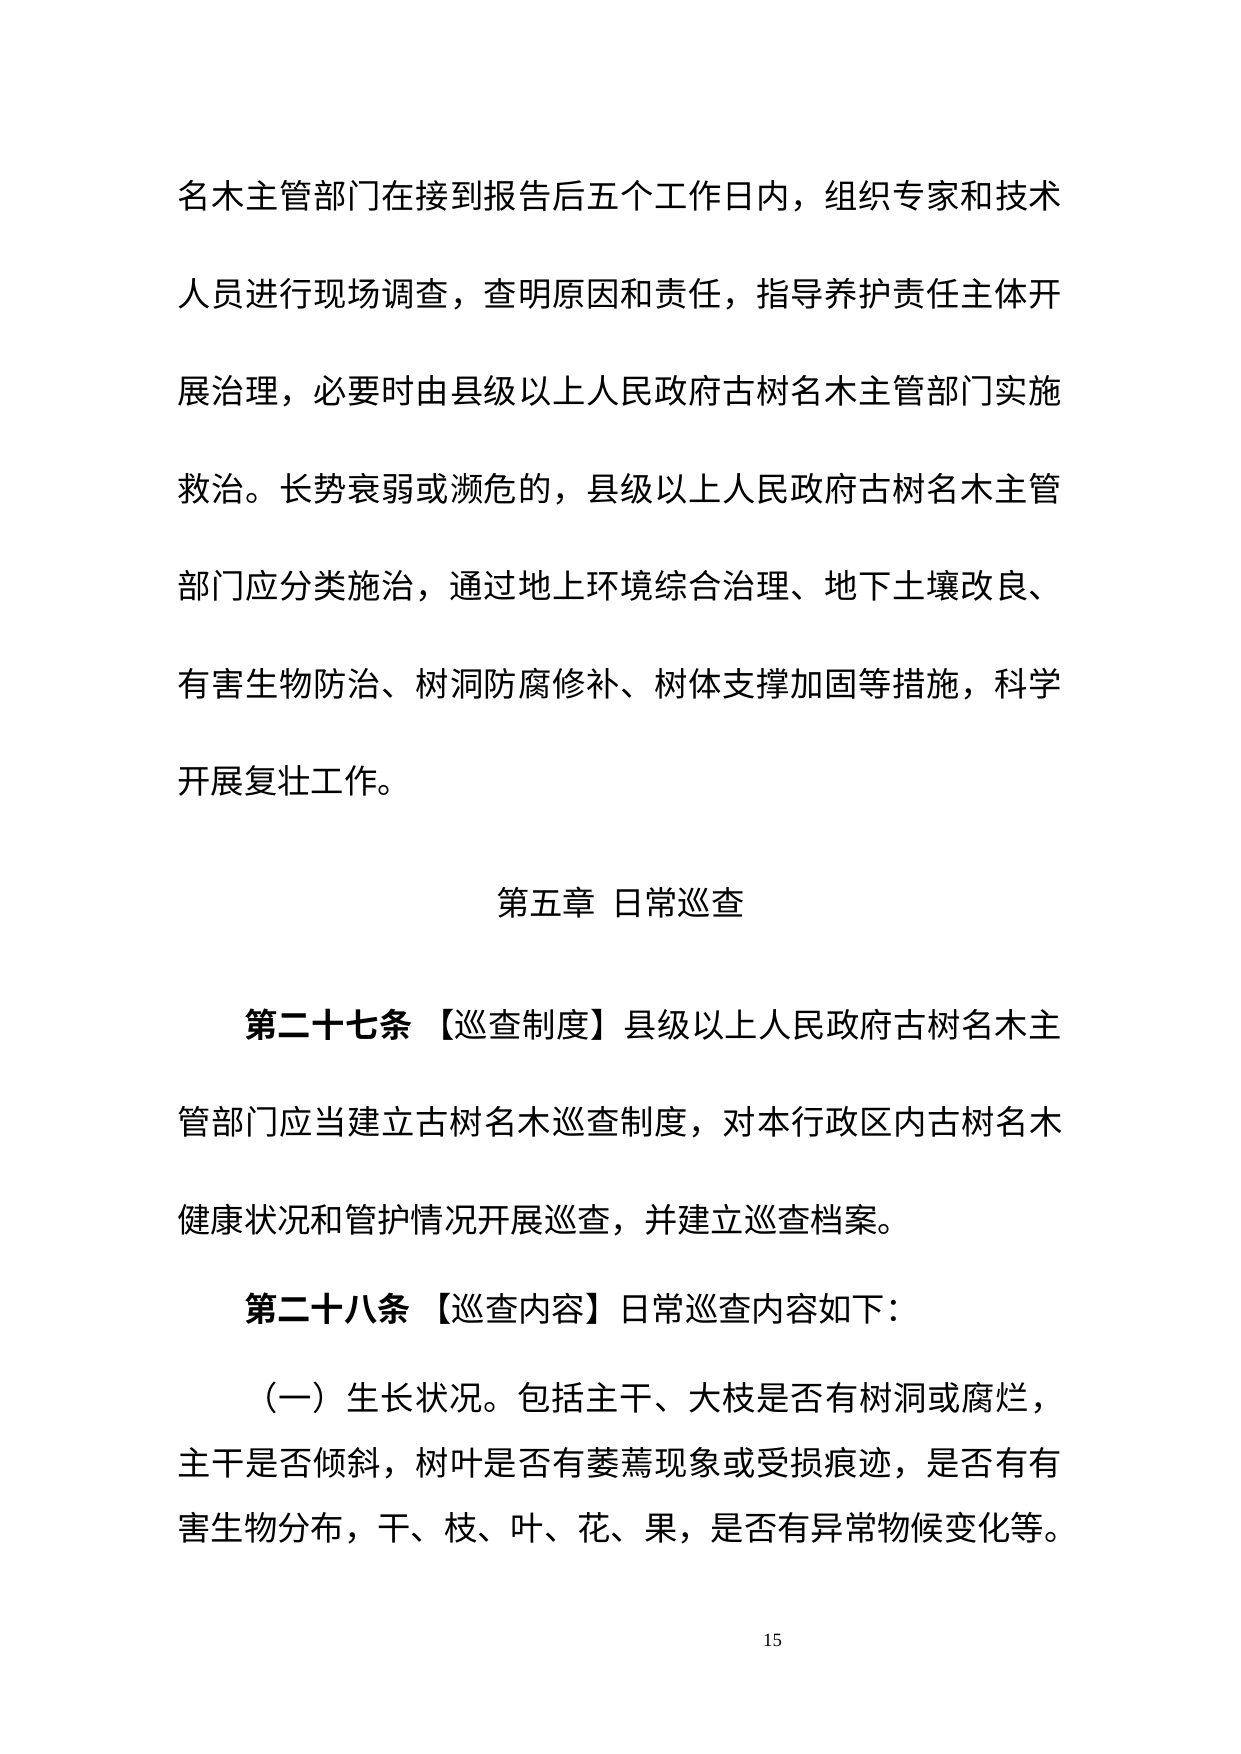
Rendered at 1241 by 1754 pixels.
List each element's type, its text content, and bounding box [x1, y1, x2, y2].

list 第五章 日常巡查 [177, 869, 1063, 934]
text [177, 162, 1063, 812]
list 第二十七条 【巡查制度】县级以上人民政府古树名木主管部门应当建立古树名木巡查制度，对本行政区内古树名木健康状况和管护情况开展巡查，并建立巡查档案。 [177, 990, 1063, 1250]
list 第二十八条 【巡查内容】日常巡查内容如下： [177, 1274, 1063, 1339]
text （一）生长状况。包括主干、大枝是否有树洞或腐烂，主干是否倾斜，树叶是否有萎蔫现象或受损痕迹，是否有有害生物分布，干、枝、叶、花、果，是否有异常物候变化等。 [177, 1363, 1063, 1558]
